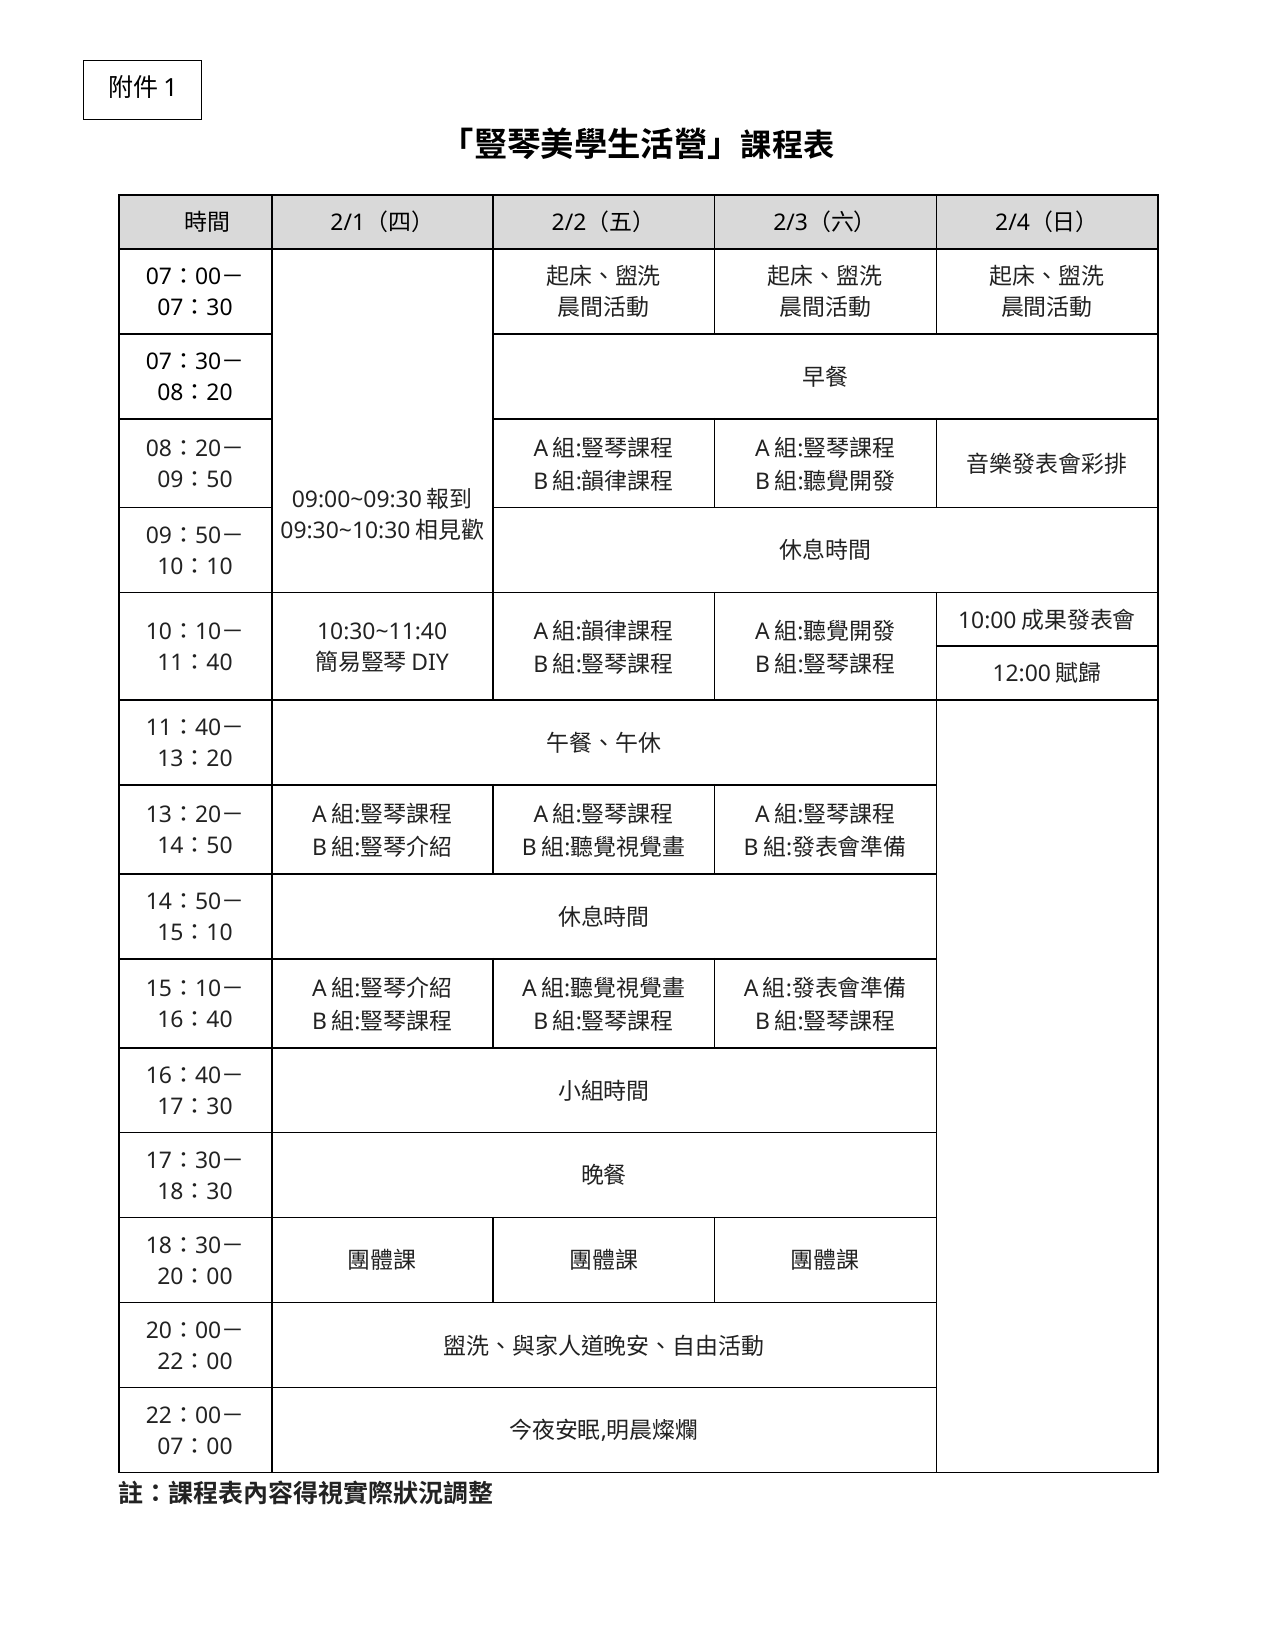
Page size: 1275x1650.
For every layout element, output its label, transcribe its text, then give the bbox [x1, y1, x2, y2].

table_cell 今夜安眠,明晨燦爛 [273, 1388, 936, 1471]
table_cell 休息時間 [273, 875, 936, 958]
table_cell 14：50－ 15：10 [120, 875, 271, 958]
table_cell 10:30~11:40 簡易豎琴DIY [273, 593, 492, 699]
table_cell 07：30－ 08：20 [120, 335, 271, 418]
table_cell 午餐、午休 [273, 701, 936, 784]
table_cell 17：30－ 18：30 [120, 1133, 271, 1217]
table_cell 起床、盥洗 晨間活動 [715, 250, 936, 333]
table_cell 盥洗、與家人道晚安、自由活動 [273, 1303, 936, 1387]
table_cell 20：00－ 22：00 [120, 1303, 271, 1387]
text 註：課程表內容得視實際狀況調整 [118, 1473, 1157, 1509]
table_cell 音樂發表會彩排 [937, 420, 1157, 507]
table_cell 起床、盥洗 晨間活動 [494, 250, 714, 333]
table_cell 10:00成果發表會 [937, 593, 1157, 645]
table_cell 13：20－ 14：50 [120, 786, 271, 873]
table_cell 早餐 [494, 335, 1157, 418]
table_cell A組:豎琴課程 B組:聽覺開發 [715, 420, 936, 507]
table_header 2/4（日） [937, 196, 1157, 248]
table_cell 休息時間 [494, 508, 1157, 592]
table_cell 小組時間 [273, 1049, 936, 1132]
table_cell A組:聽覺開發 B組:豎琴課程 [715, 593, 936, 699]
table_cell 15：10－ 16：40 [120, 960, 271, 1047]
table_cell A組:發表會準備 B組:豎琴課程 [715, 960, 936, 1047]
table_cell 晚餐 [273, 1133, 936, 1217]
table_cell A組:豎琴課程 B組:韻律課程 [494, 420, 714, 507]
table_cell 08：20－ 09：50 [120, 420, 271, 507]
table_cell 07：00－ 07：30 [120, 250, 271, 333]
table_cell A組:韻律課程 B組:豎琴課程 [494, 593, 714, 699]
table_cell A組:聽覺視覺畫 B組:豎琴課程 [494, 960, 714, 1047]
table_cell 起床、盥洗 晨間活動 [937, 250, 1157, 333]
table_cell 18：30－ 20：00 [120, 1218, 271, 1302]
table_cell A組:豎琴課程 B組:豎琴介紹 [273, 786, 492, 873]
table_cell A組:豎琴介紹 B組:豎琴課程 [273, 960, 492, 1047]
table_cell 團體課 [273, 1218, 492, 1302]
table_cell 10：10－ 11：40 [120, 593, 271, 699]
table_header 2/1（四） [273, 196, 492, 248]
table_cell 09:00~09:30報到 09:30~10:30相見歡 [273, 250, 492, 592]
table_cell 團體課 [494, 1218, 714, 1302]
table_cell 16：40－ 17：30 [120, 1049, 271, 1132]
table_cell 12:00賦歸 [937, 647, 1157, 699]
table_cell [937, 701, 1157, 1471]
table_cell 團體課 [715, 1218, 936, 1302]
table_cell 11：40－ 13：20 [120, 701, 271, 784]
text 「豎琴美學生活營」課程表 [118, 118, 1157, 166]
table_cell A組:豎琴課程 B組:發表會準備 [715, 786, 936, 873]
table_cell 22：00－ 07：00 [120, 1388, 271, 1471]
table_header 時間 [120, 196, 271, 248]
table_header 2/2（五） [494, 196, 714, 248]
table_cell 09：50－ 10：10 [120, 508, 271, 592]
table_cell A組:豎琴課程 B組:聽覺視覺畫 [494, 786, 714, 873]
table_header 2/3（六） [715, 196, 936, 248]
